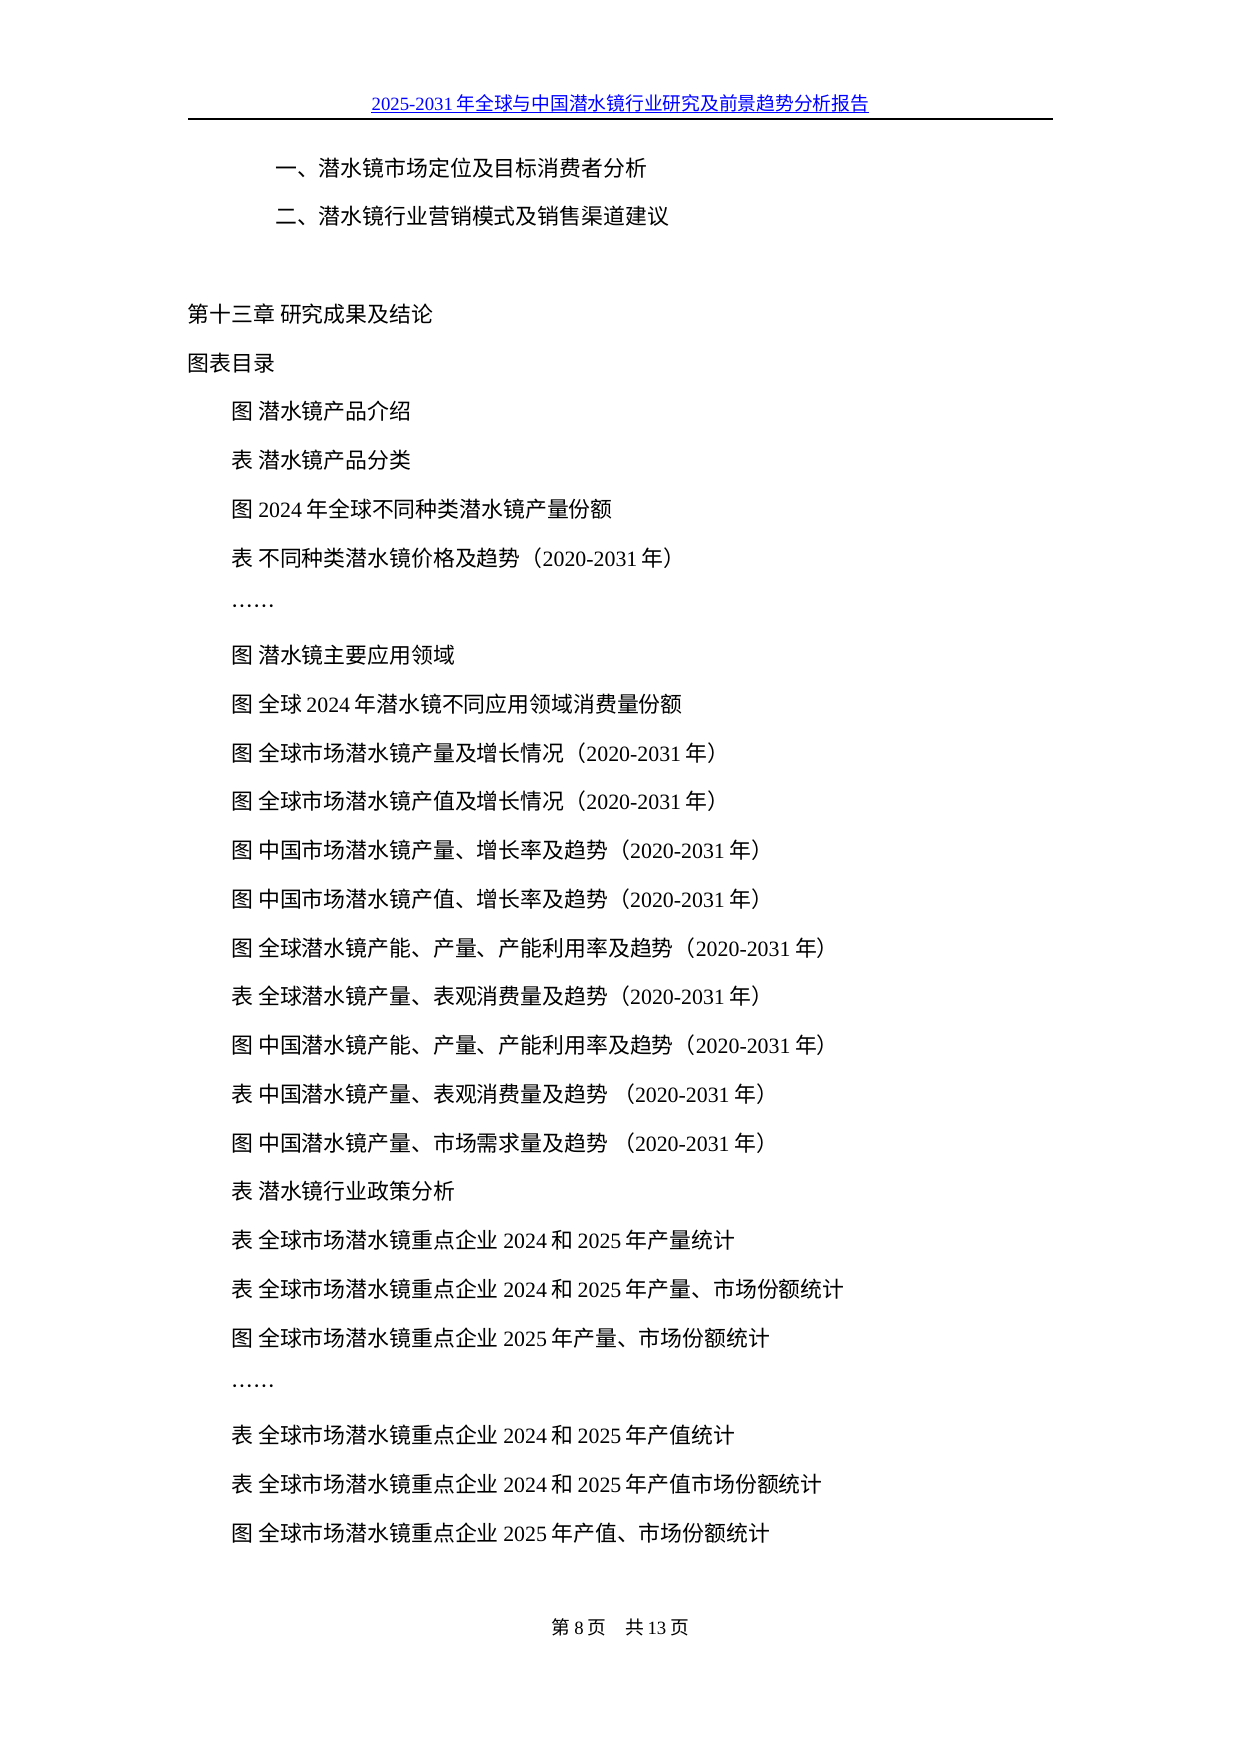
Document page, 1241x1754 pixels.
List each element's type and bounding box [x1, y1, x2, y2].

text [187, 150, 1053, 1548]
